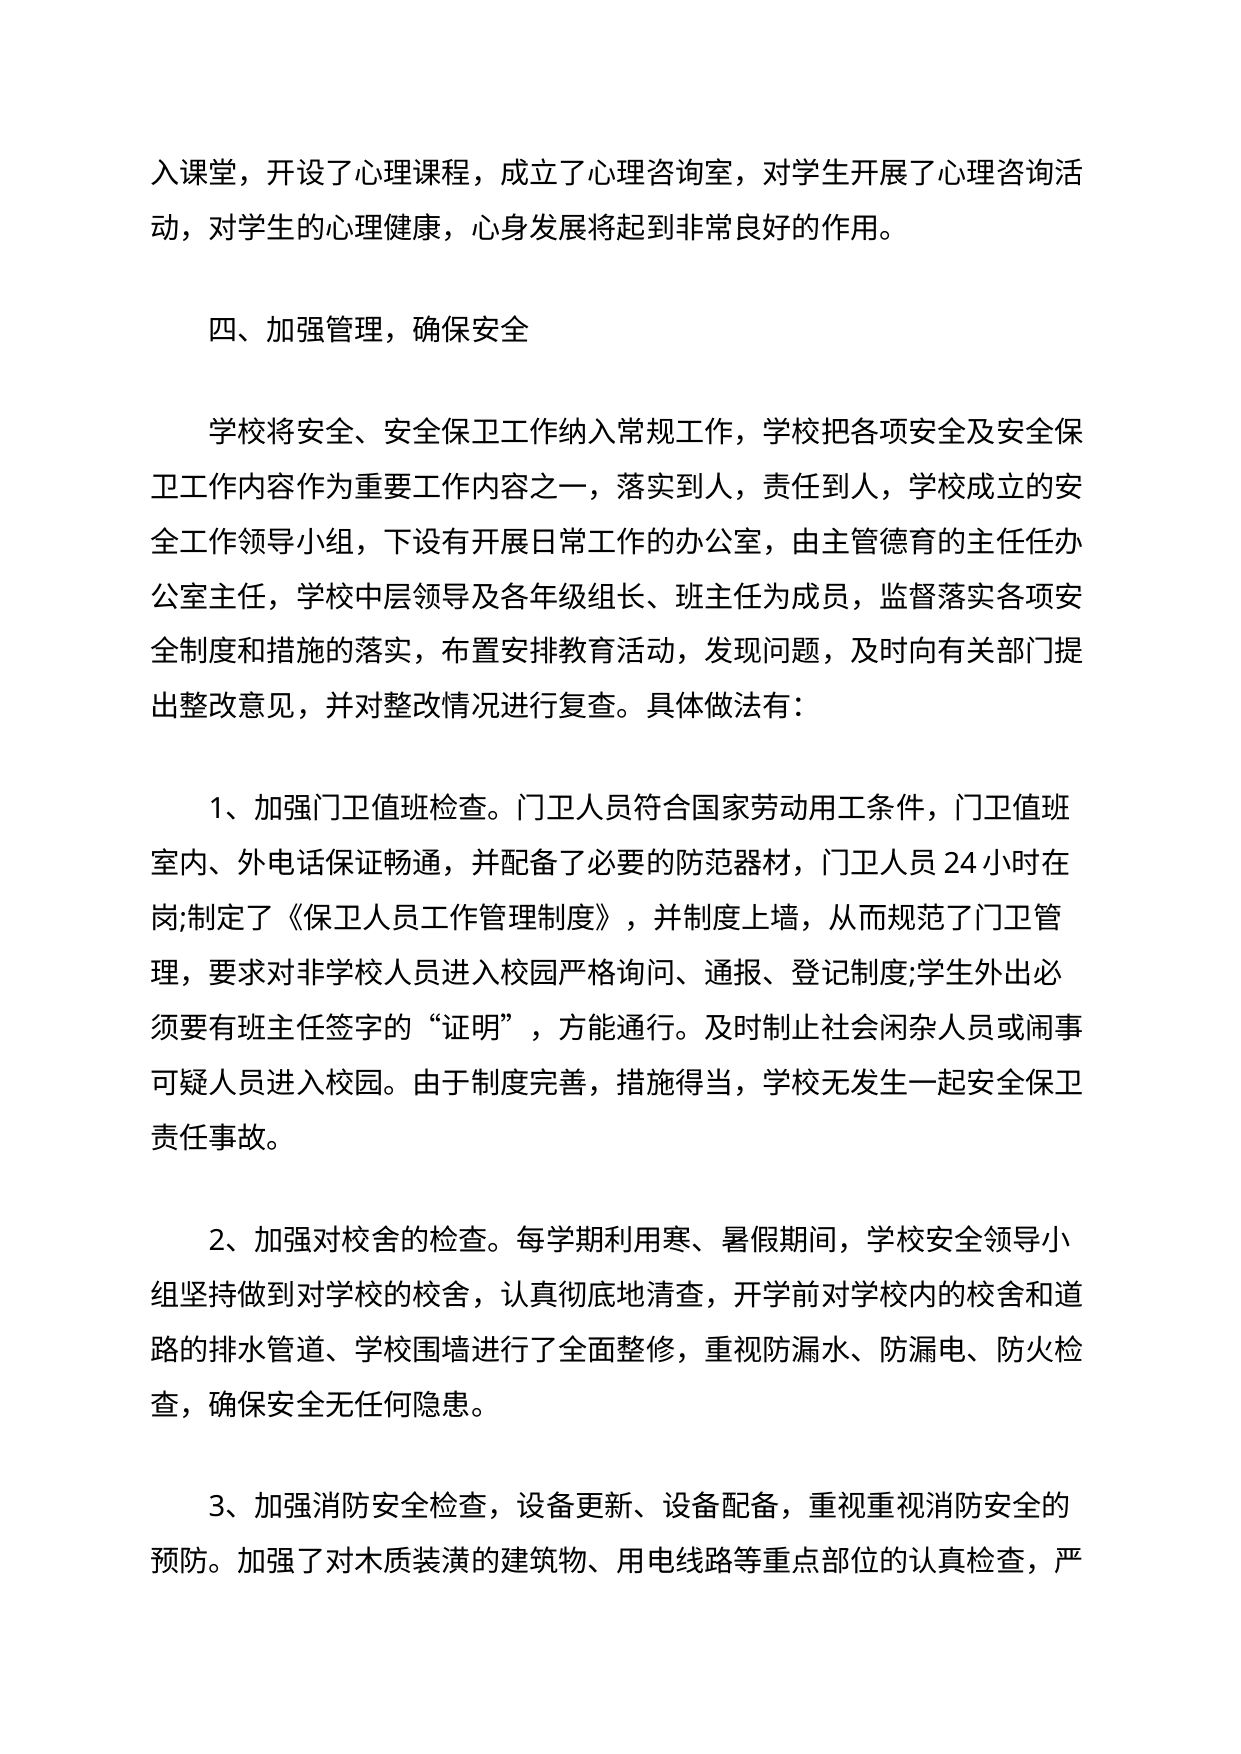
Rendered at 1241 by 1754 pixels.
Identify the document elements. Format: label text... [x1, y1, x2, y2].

text 1、加强门卫值班检查。门卫人员符合国家劳动用工条件，门卫值班室内、外电话保证畅通，并配备了必要的防范器材，门卫人员24小时在岗;制定了《保卫人员工作管理制度》，并制度上墙，从而规范了门卫管理，要求对非学校人员进入校园严格询问、通报、登记制度;学生外出必须要有班主任签字的“证明”，方能通行。及时制止社会闲杂人员或闹事可疑人员进入校园。由于制度完善，措施得当，学校无发生一起安全保卫责任事故。 [150, 785, 1090, 1157]
text 2、加强对校舍的检查。每学期利用寒、暑假期间，学校安全领导小组坚持做到对学校的校舍，认真彻底地清查，开学前对学校内的校舍和道路的排水管道、学校围墙进行了全面整修，重视防漏水、防漏电、防火检查，确保安全无任何隐患。 [150, 1216, 1090, 1423]
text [150, 1483, 1090, 1580]
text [150, 150, 1090, 247]
text 学校将安全、安全保卫工作纳入常规工作，学校把各项安全及安全保卫工作内容作为重要工作内容之一，落实到人，责任到人，学校成立的安全工作领导小组，下设有开展日常工作的办公室，由主管德育的主任任办公室主任，学校中层领导及各年级组长、班主任为成员，监督落实各项安全制度和措施的落实，布置安排教育活动，发现问题，及时向有关部门提出整改意见，并对整改情况进行复查。具体做法有： [150, 408, 1090, 725]
text 四、加强管理，确保安全 [150, 307, 1090, 349]
